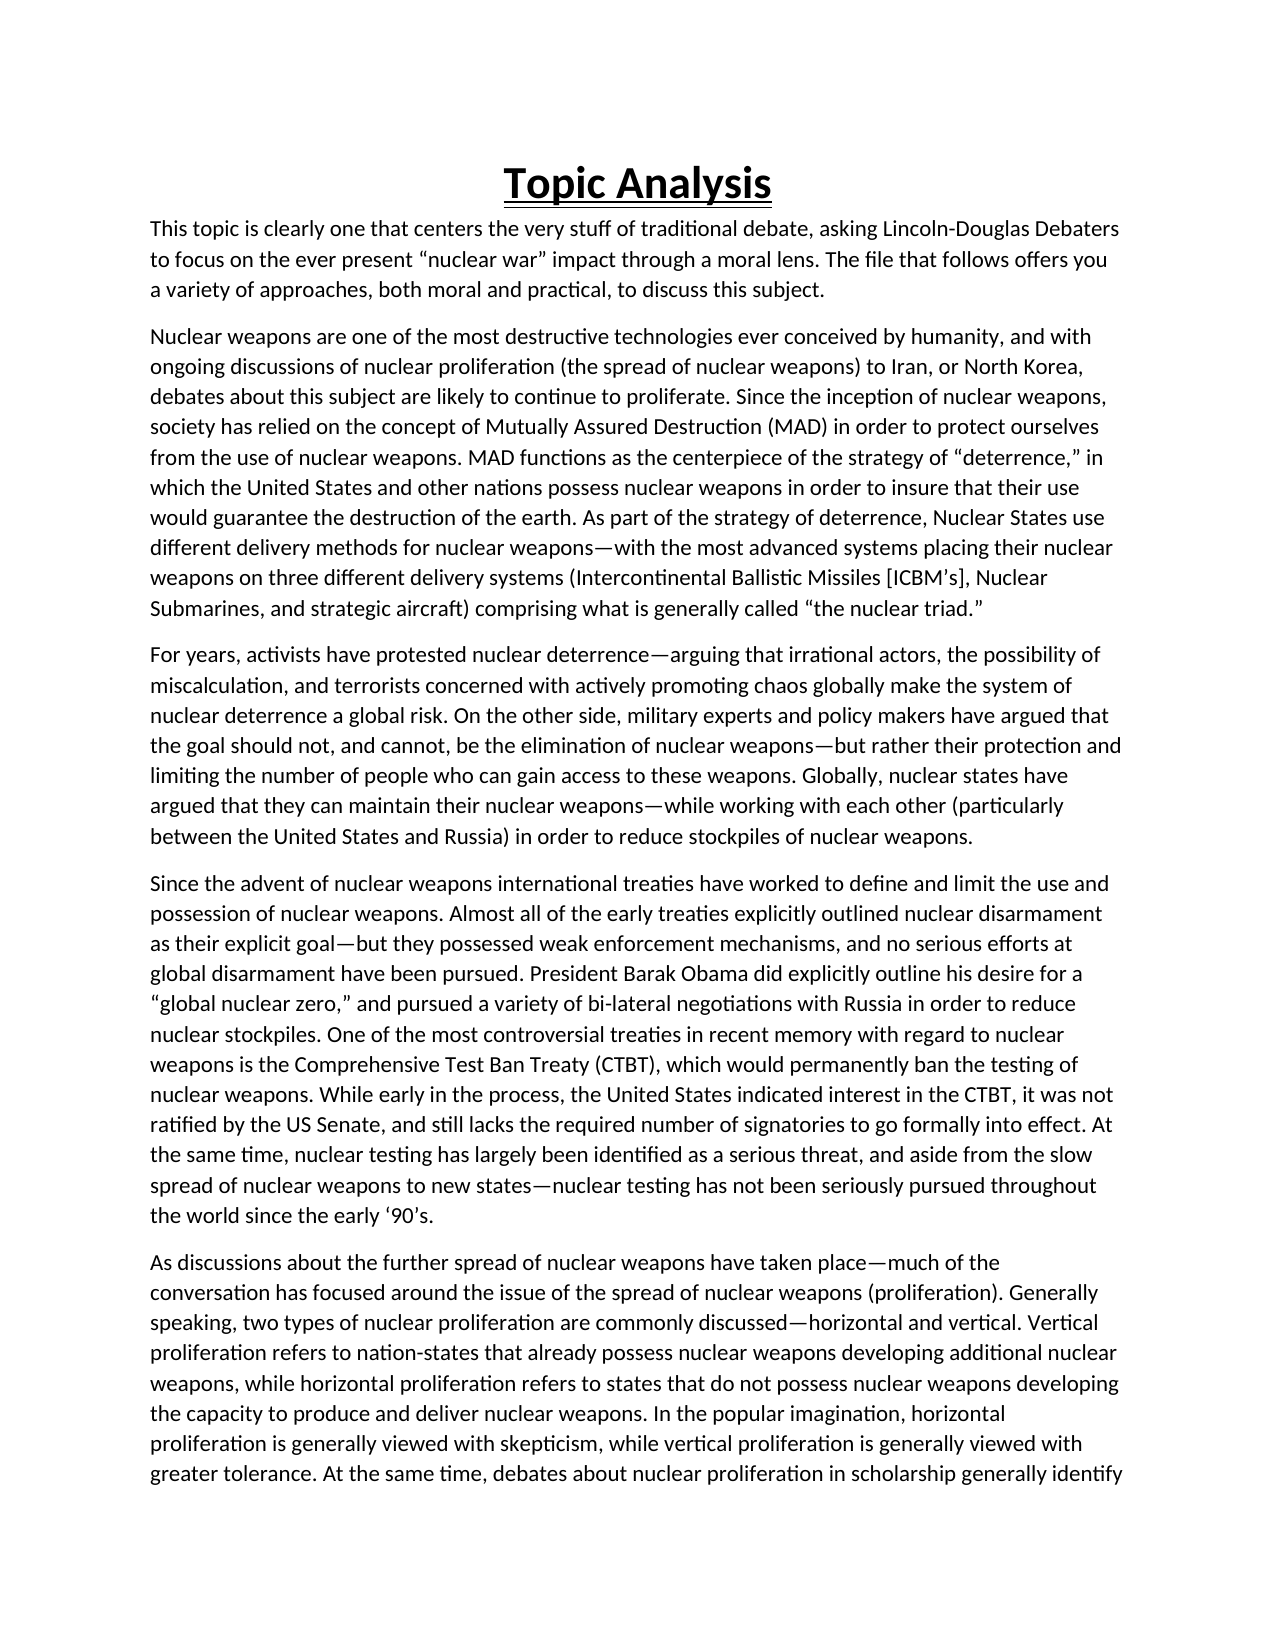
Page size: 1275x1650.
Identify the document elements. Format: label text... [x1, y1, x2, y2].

text Nuclear weapons are one of the most destructive technologies ever conceived by humanity, and with ongoing discussions of nuclear proliferation (the spread of nuclear weapons) to Iran, or North Korea, debates about this subject are likely to continue to proliferate. Since the inception of nuclear weapons, society has relied on the concept of Mutually Assured Destruction (MAD) in order to protect ourselves from the use of nuclear weapons. MAD functions as the centerpiece of the strategy of “deterrence,” in which the United States and other nations possess nuclear weapons in order to insure that their use would guarantee the destruction of the earth. As part of the strategy of deterrence, Nuclear States use different delivery methods for nuclear weapons—with the most advanced systems placing their nuclear weapons on three different delivery systems (Intercontinental Ballistic Missiles [ICBM’s], Nuclear Submarines, and strategic aircraft) comprising what is generally called “the nuclear triad.” [150, 322, 1125, 622]
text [150, 1248, 1125, 1487]
text For years, activists have protested nuclear deterrence—arguing that irrational actors, the possibility of miscalculation, and terrorists concerned with actively promoting chaos globally make the system of nuclear deterrence a global risk. On the other side, military experts and policy makers have argued that the goal should not, and cannot, be the elimination of nuclear weapons—but rather their protection and limiting the number of people who can gain access to these weapons. Globally, nuclear states have argued that they can maintain their nuclear weapons—while working with each other (particularly between the United States and Russia) in order to reduce stockpiles of nuclear weapons. [150, 641, 1125, 850]
subtitle Topic Analysis [150, 154, 1125, 210]
text This topic is clearly one that centers the very stuff of traditional debate, asking Lincoln-Douglas Debaters to focus on the ever present “nuclear war” impact through a moral lens. The file that follows offers you a variety of approaches, both moral and practical, to discuss this subject. [150, 214, 1125, 303]
text Since the advent of nuclear weapons international treaties have worked to define and limit the use and possession of nuclear weapons. Almost all of the early treaties explicitly outlined nuclear disarmament as their explicit goal—but they possessed weak enforcement mechanisms, and no serious efforts at global disarmament have been pursued. President Barak Obama did explicitly outline his desire for a “global nuclear zero,” and pursued a variety of bi-lateral negotiations with Russia in order to reduce nuclear stockpiles. One of the most controversial treaties in recent memory with regard to nuclear weapons is the Comprehensive Test Ban Treaty (CTBT), which would permanently ban the testing of nuclear weapons. While early in the process, the United States indicated interest in the CTBT, it was not ratified by the US Senate, and still lacks the required number of signatories to go formally into effect. At the same time, nuclear testing has largely been identified as a serious threat, and aside from the slow spread of nuclear weapons to new states—nuclear testing has not been seriously pursued throughout the world since the early ‘90’s. [150, 869, 1125, 1229]
